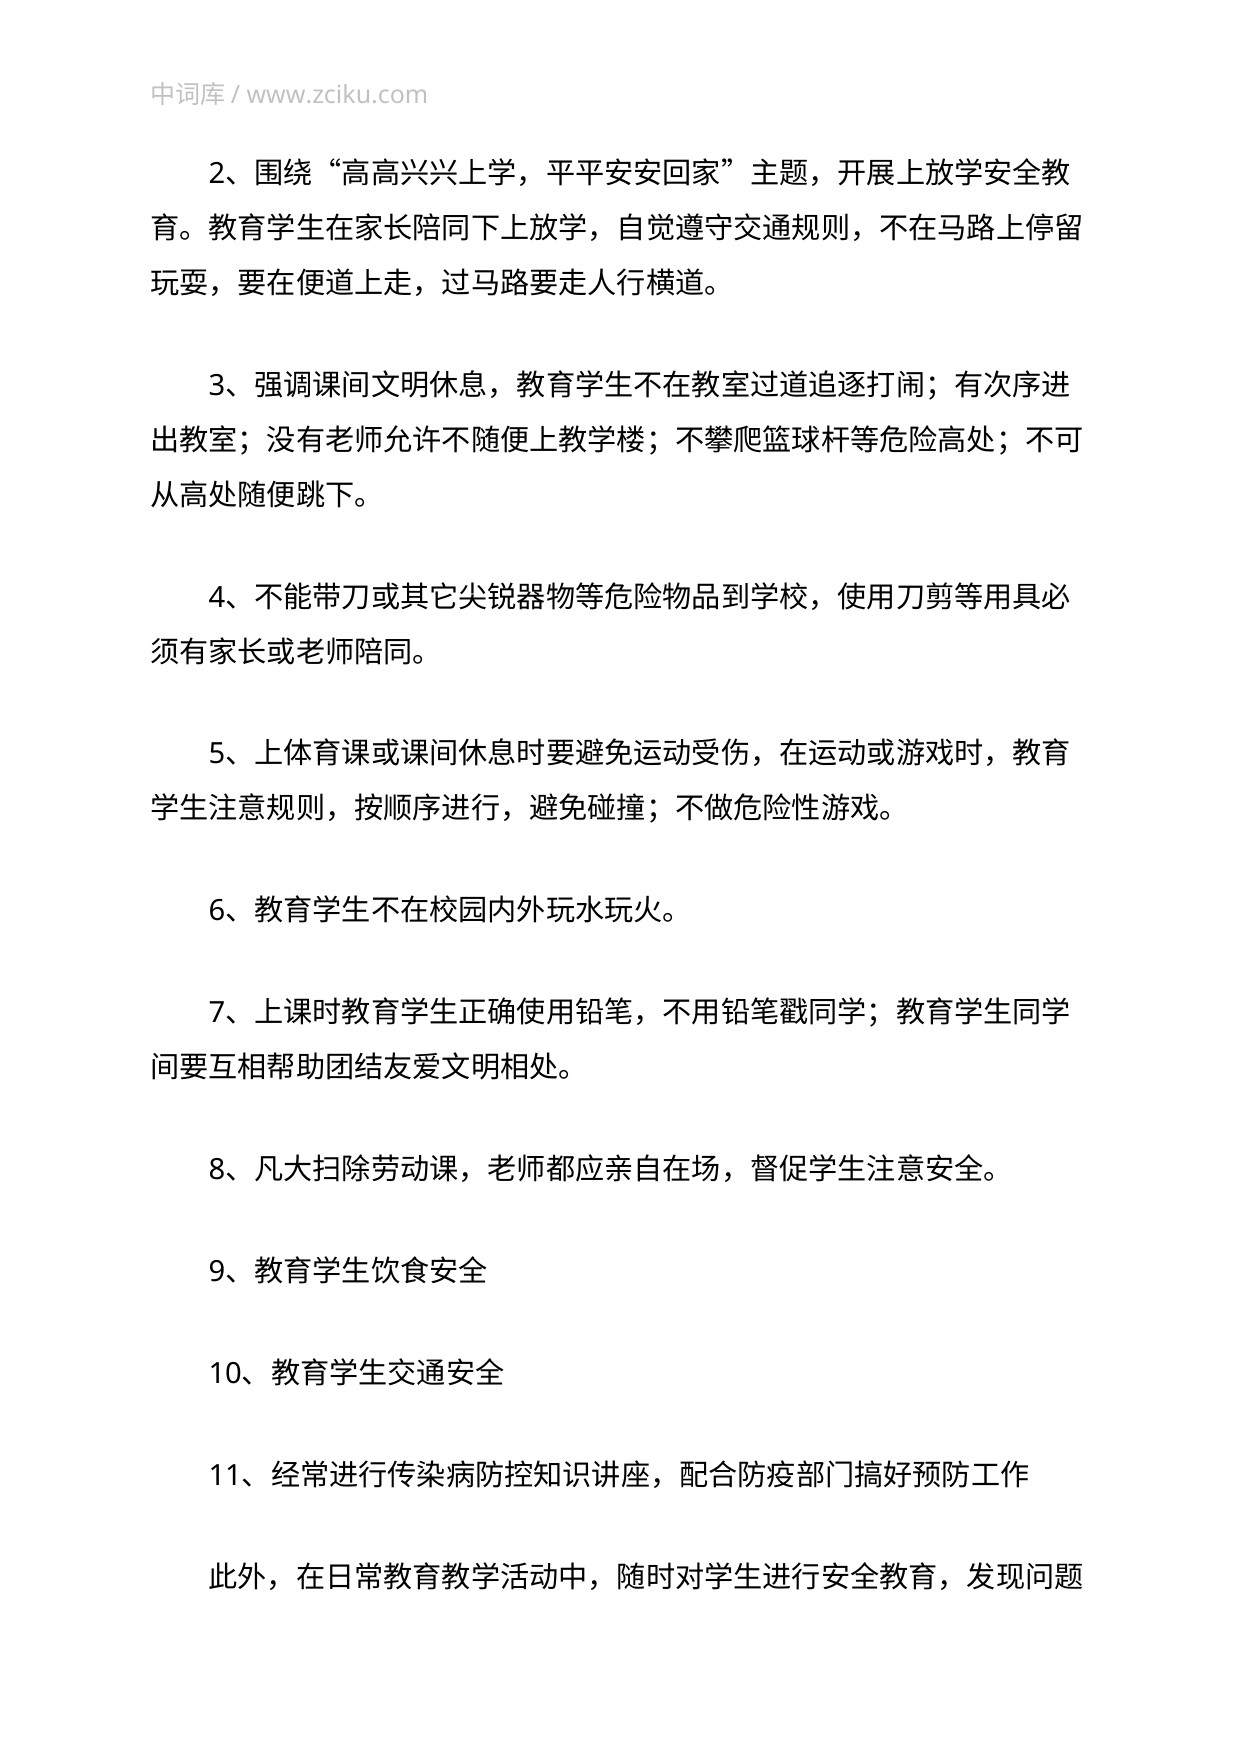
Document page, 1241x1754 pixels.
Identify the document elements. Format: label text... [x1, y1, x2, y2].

text 11、经常进行传染病防控知识讲座，配合防疫部门搞好预防工作 [150, 1452, 1090, 1494]
text 4、不能带刀或其它尖锐器物等危险物品到学校，使用刀剪等用具必须有家长或老师陪同。 [150, 573, 1090, 671]
text 7、上课时教育学生正确使用铅笔，不用铅笔戳同学；教育学生同学间要互相帮助团结友爱文明相处。 [150, 989, 1090, 1086]
text 3、强调课间文明休息，教育学生不在教室过道追逐打闹；有次序进出教室；没有老师允许不随便上教学楼；不攀爬篮球杆等危险高处；不可从高处随便跳下。 [150, 362, 1090, 514]
text 10、教育学生交通安全 [150, 1349, 1090, 1392]
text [150, 1553, 1090, 1596]
text 5、上体育课或课间休息时要避免运动受伤，在运动或游戏时，教育学生注意规则，按顺序进行，避免碰撞；不做危险性游戏。 [150, 730, 1090, 827]
text 8、凡大扫除劳动课，老师都应亲自在场，督促学生注意安全。 [150, 1146, 1090, 1188]
text 6、教育学生不在校园内外玩水玩火。 [150, 887, 1090, 929]
text 9、教育学生饮食安全 [150, 1248, 1090, 1290]
text 2、围绕“高高兴兴上学，平平安安回家”主题，开展上放学安全教育。教育学生在家长陪同下上放学，自觉遵守交通规则，不在马路上停留玩耍，要在便道上走，过马路要走人行横道。 [150, 150, 1090, 302]
